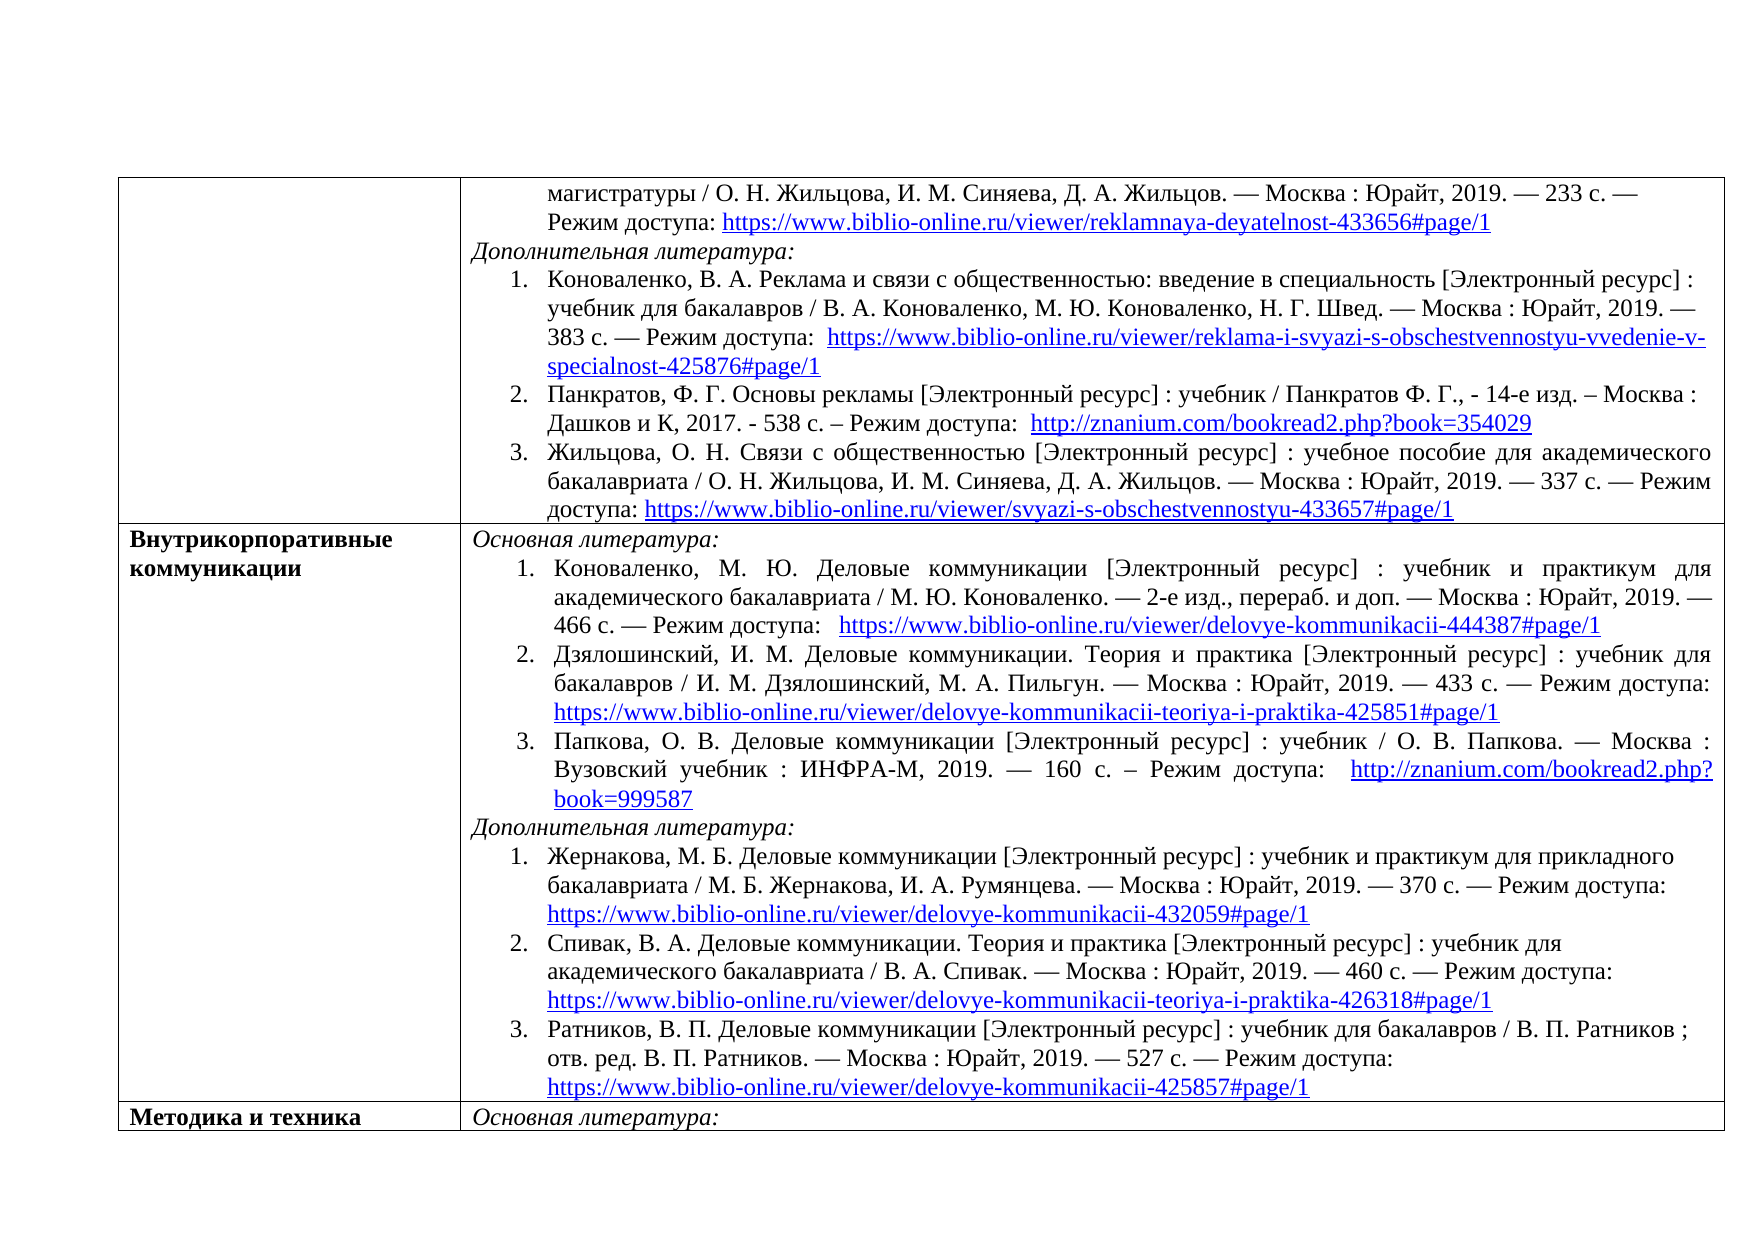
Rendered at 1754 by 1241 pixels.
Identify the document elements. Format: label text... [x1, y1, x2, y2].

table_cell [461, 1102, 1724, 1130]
table_cell Внутрикорпоративные коммуникации [119, 524, 460, 1101]
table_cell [119, 178, 460, 523]
table_cell Основная литература: Коноваленко, М. Ю. Деловые коммуникации [Электронный ресурс] : учебник и практикум для академического бакалавриата / М. Ю. Коноваленко. — 2-е изд., перераб. и доп. — Москва : Юрайт, 2019. — 466 с. — Режим доступа: https://www.biblio-online.ru/viewer/delovye-kommunikacii-444387#page/1 Дзялошинский, И. М. Деловые коммуникации. Теория и практика [Электронный ресурс] : учебник для бакалавров / И. М. Дзялошинский, М. А. Пильгун. — Москва : Юрайт, 2019. — 433 с. — Режим доступа: https://www.biblio-online.ru/viewer/delovye-kommunikacii-teoriya-i-praktika-425851#page/1 Папкова, О. В. Деловые коммуникации [Электронный ресурс] : учебник / О. В. Папкова. — Москва : Вузовский учебник : ИНФРА-М, 2019. — 160 с. – Режим доступа: http://znanium.com/bookread2.php?book=999587 Дополнительная литература: Жернакова, М. Б. Деловые коммуникации [Электронный ресурс] : учебник и практикум для прикладного бакалавриата / М. Б. Жернакова, И. А. Румянцева. — Москва : Юрайт, 2019. — 370 с. — Режим доступа: https://www.biblio-online.ru/viewer/delovye-kommunikacii-432059#page/1 Спивак, В. А. Деловые коммуникации. Теория и практика [Электронный ресурс] : учебник для академического бакалавриата / В. А. Спивак. — Москва : Юрайт, 2019. — 460 с. — Режим доступа: https://www.biblio-online.ru/viewer/delovye-kommunikacii-teoriya-i-praktika-426318#page/1 Ратников, В. П. Деловые коммуникации [Электронный ресурс] : учебник для бакалавров / В. П. Ратников ; отв. ред. В. П. Ратников. — Москва : Юрайт, 2019. — 527 с. — Режим доступа: https://www.biblio-online.ru/viewer/delovye-kommunikacii-425857#page/1 [461, 524, 1724, 1101]
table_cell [119, 1102, 460, 1130]
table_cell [461, 178, 1724, 523]
